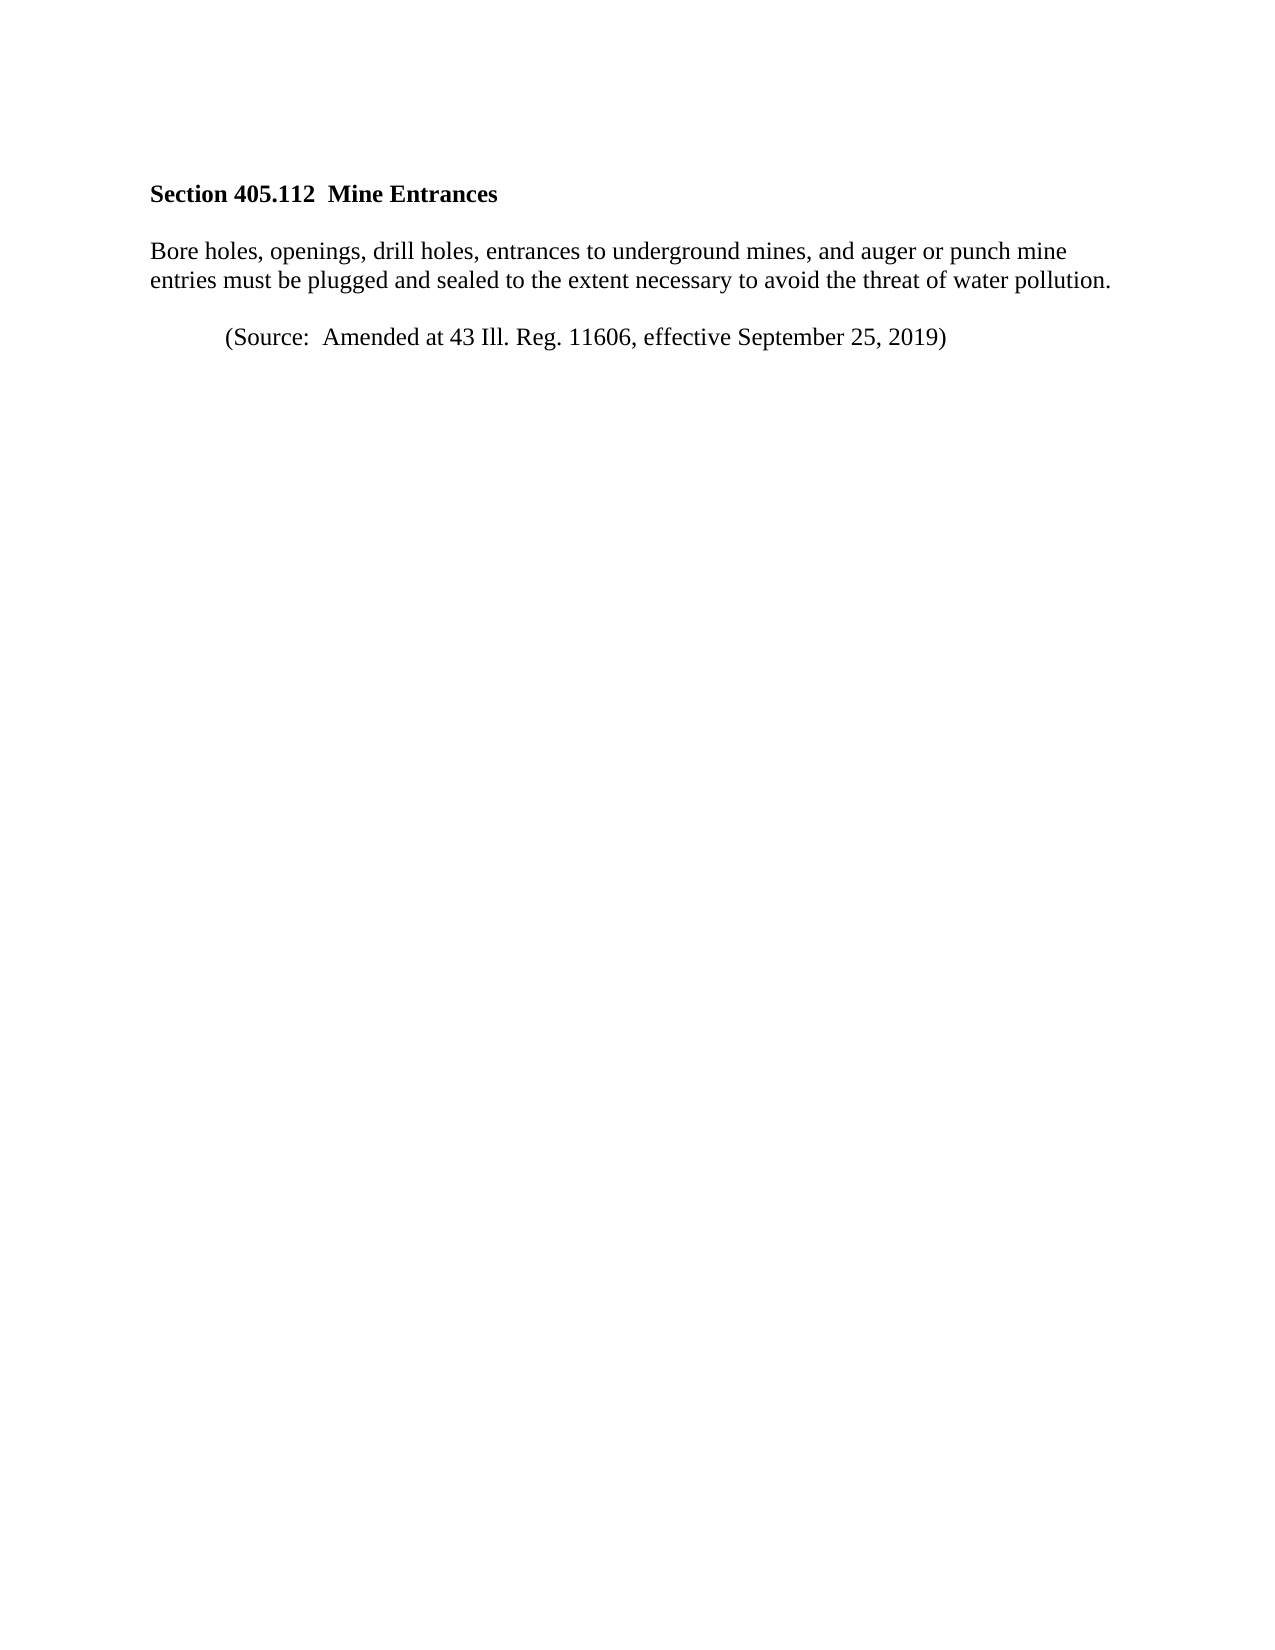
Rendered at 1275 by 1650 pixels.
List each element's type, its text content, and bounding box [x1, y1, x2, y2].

text Section 405.112 Mine Entrances [150, 179, 1125, 207]
text Bore holes, openings, drill holes, entrances to underground mines, and auger or punch mine entries must be plugged and sealed to the extent necessary to avoid the threat of water pollution. [150, 236, 1125, 294]
text (Source: Amended at 43 Ill. Reg. 11606, effective September 25, 2019) [150, 322, 1125, 351]
